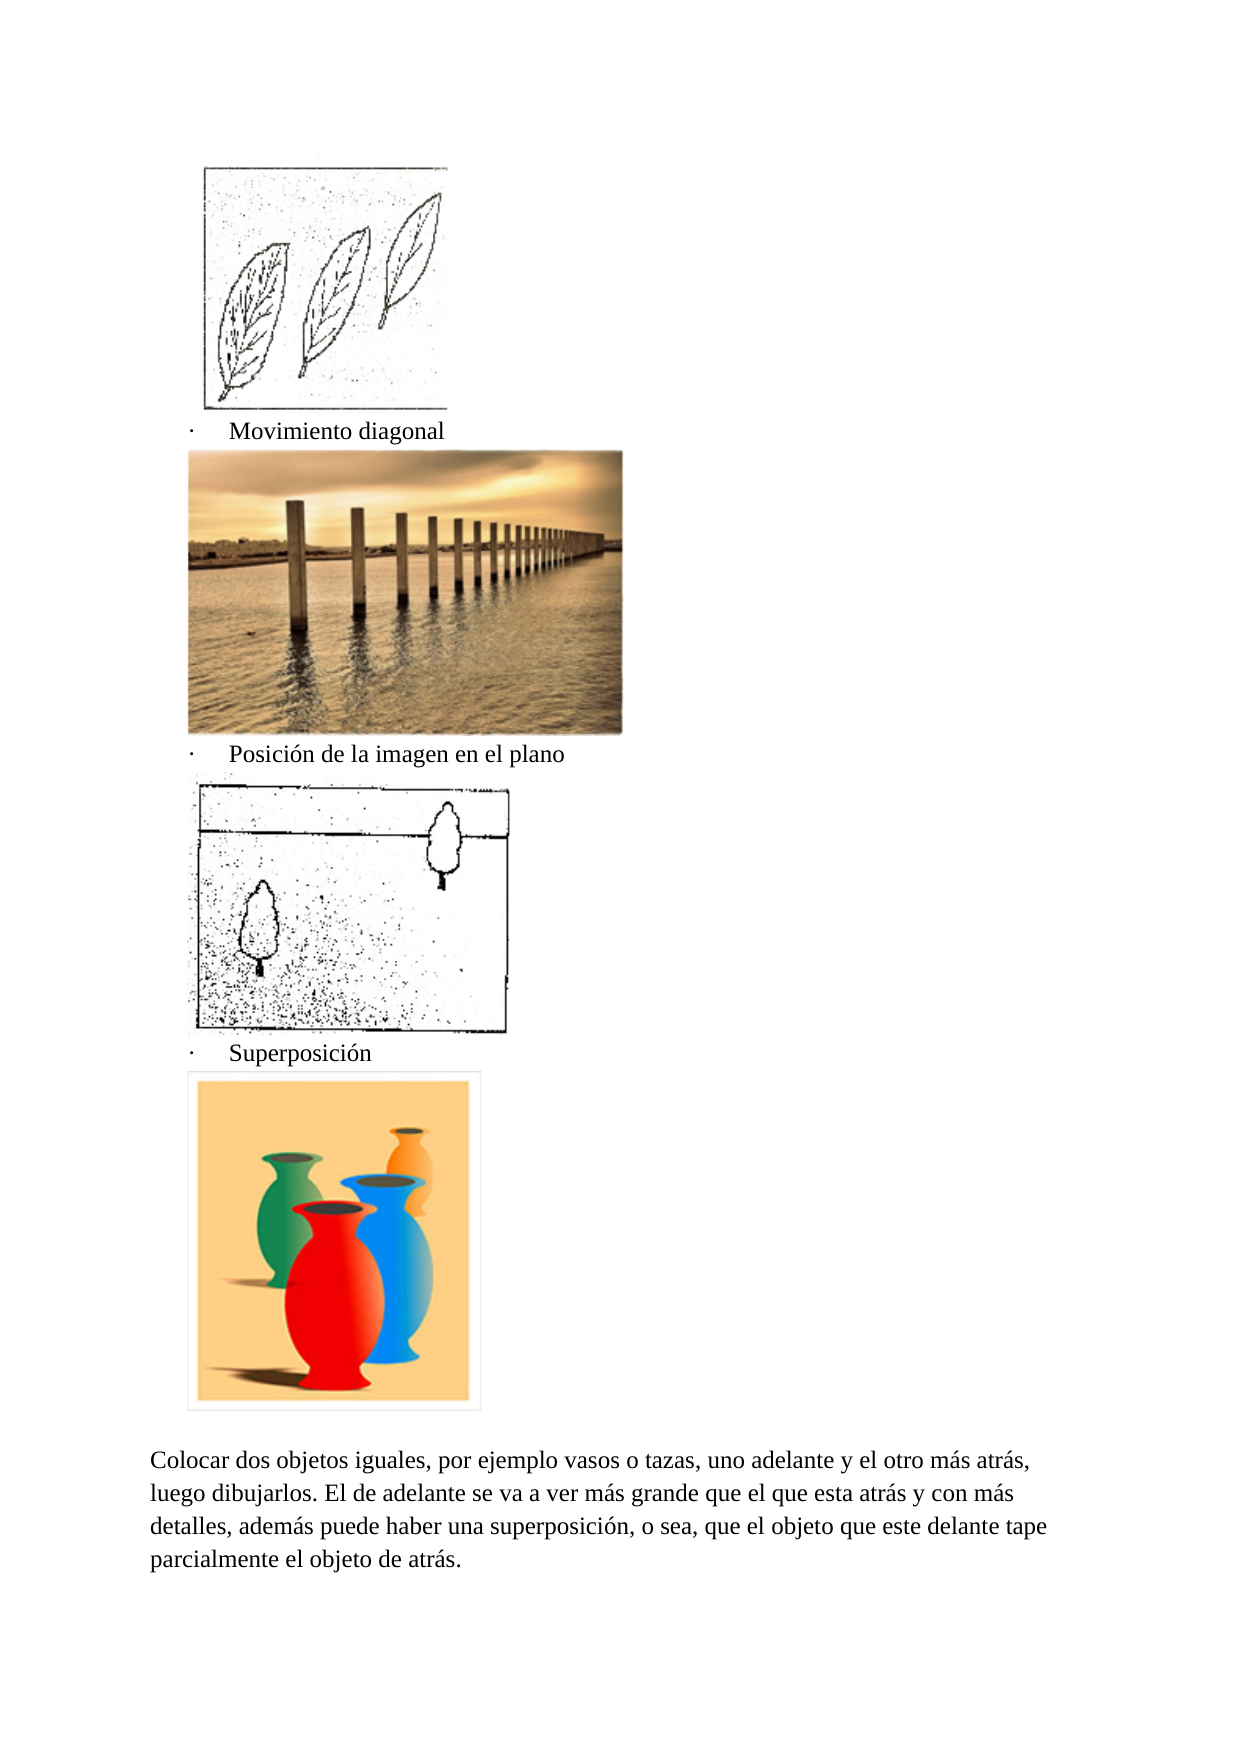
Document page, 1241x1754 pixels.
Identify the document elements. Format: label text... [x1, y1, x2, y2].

picture [187, 772, 510, 1035]
picture [187, 150, 454, 413]
picture [187, 1071, 482, 1411]
picture [187, 449, 624, 736]
text · Posición de la imagen en el plano [187, 739, 1090, 768]
text · Movimiento diagonal [187, 416, 1090, 445]
text Colocar dos objetos iguales, por ejemplo vasos o tazas, uno adelante y el otro más atrás, luego dibujarlos. El de adelante se va a ver más grande que el que esta atrás y con más detalles, además puede haber una superposición, o sea, que el objeto que este delante tape parcialmente el objeto de atrás. [150, 1445, 1090, 1572]
text · Superposición [187, 1038, 1090, 1067]
